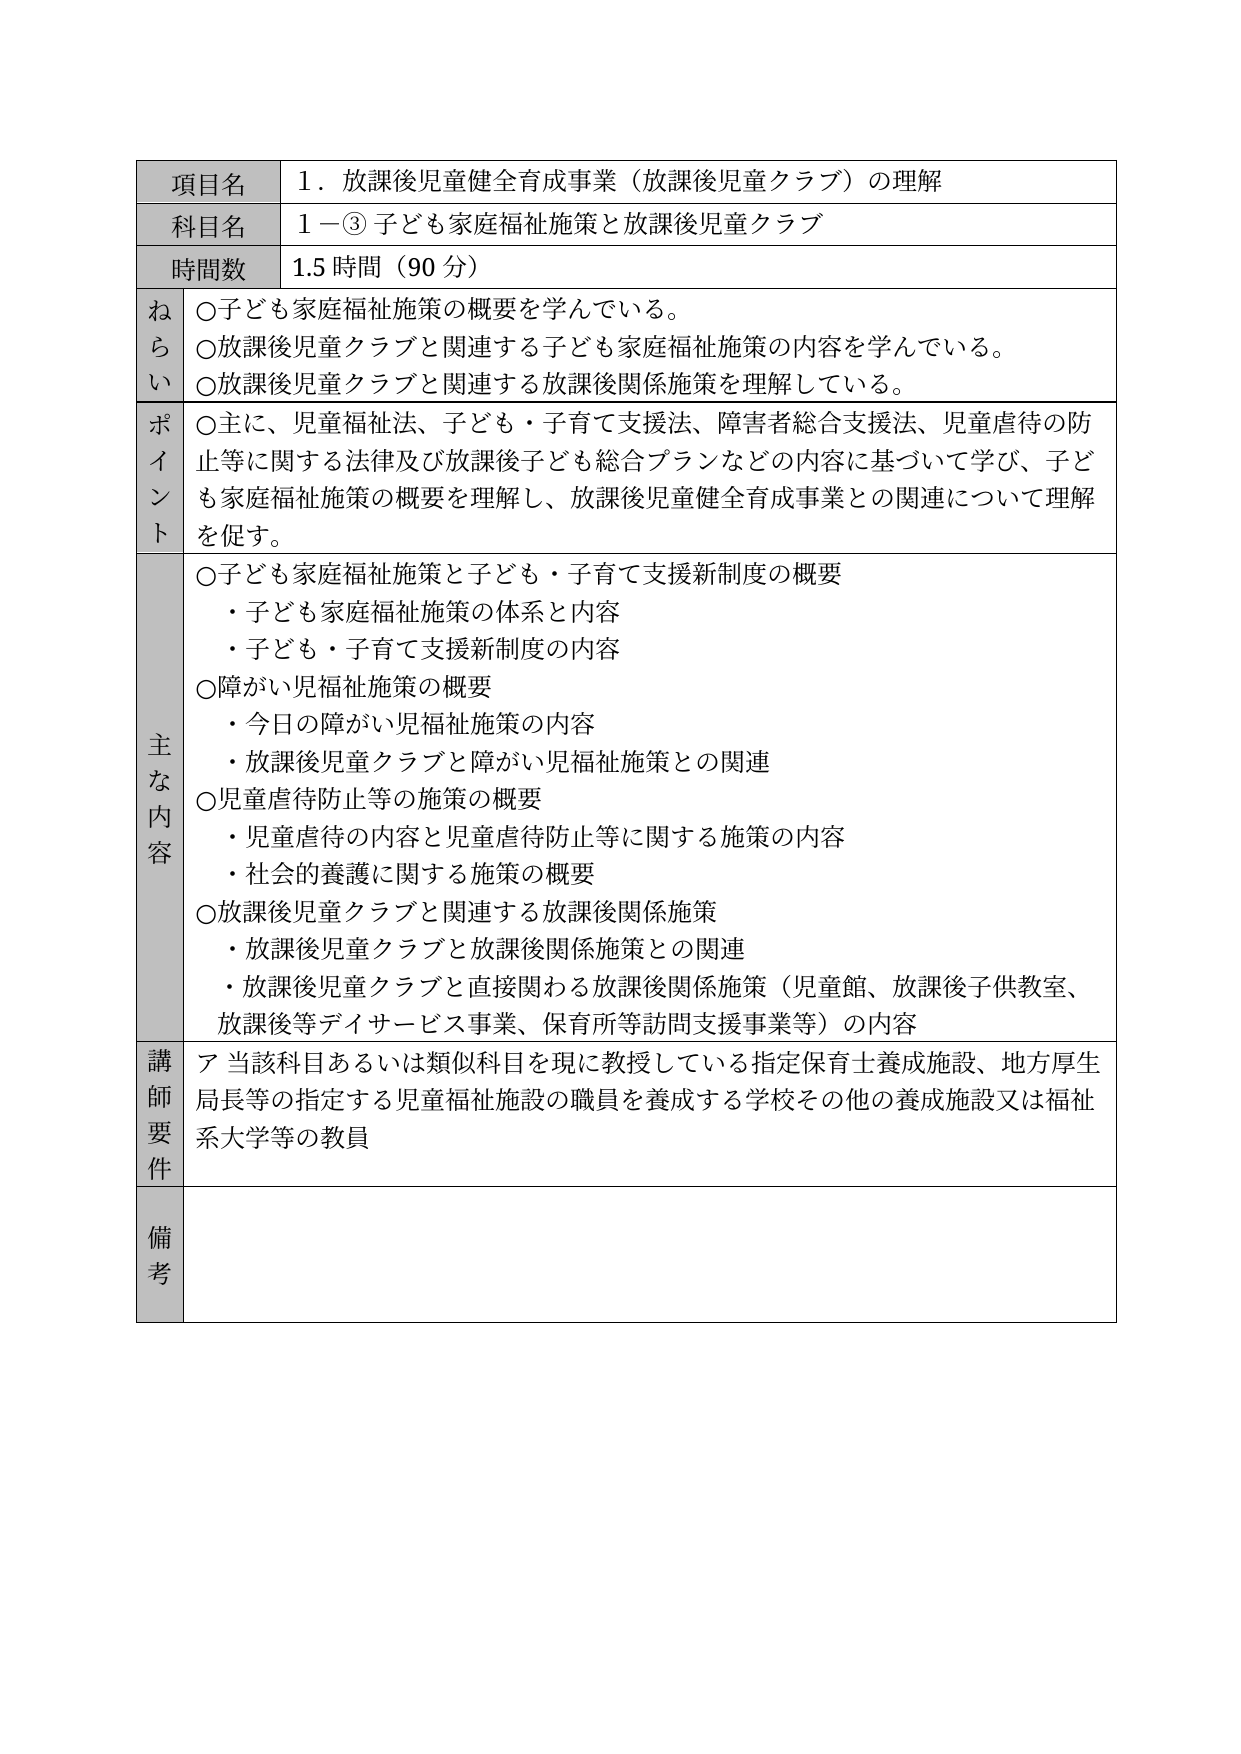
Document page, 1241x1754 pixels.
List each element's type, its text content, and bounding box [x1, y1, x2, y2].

table_cell 1.5 時間（90 分） [281, 246, 1116, 288]
table_cell １－③ 子ども家庭福祉施策と放課後児童クラブ [281, 204, 1116, 245]
table_cell ポイント [137, 403, 183, 552]
table_header 項目名 [137, 161, 280, 202]
table_cell ○子ども家庭福祉施策と子ども・子育て支援新制度の概要 ・子ども家庭福祉施策の体系と内容 ・子ども・子育て支援新制度の内容 ○障がい児福祉施策の概要 ・今日の障がい児福祉施策の内容 ・放課後児童クラブと障がい児福祉施策との関連 ○児童虐待防止等の施策の概要 ・児童虐待の内容と児童虐待防止等に関する施策の内容 ・社会的養護に関する施策の概要 ○放課後児童クラブと関連する放課後関係施策 ・放課後児童クラブと放課後関係施策との関連 ・放課後児童クラブと直接関わる放課後関係施策（児童館、放課後子供教室、放課後等デイサービス事業、保育所等訪問支援事業等）の内容 [184, 554, 1116, 1041]
table_cell 科目名 [137, 204, 280, 245]
table_cell [184, 1187, 1116, 1322]
table_cell ねらい [137, 289, 183, 401]
table_header １．放課後児童健全育成事業（放課後児童クラブ）の理解 [281, 161, 1116, 202]
table_cell 備考 [137, 1187, 183, 1322]
table_cell ア 当該科目あるいは類似科目を現に教授している指定保育士養成施設、地方厚生局長等の指定する児童福祉施設の職員を養成する学校その他の養成施設又は福祉 系大学等の教員 [184, 1042, 1116, 1186]
table_cell 主な内容 [137, 554, 183, 1041]
table_cell ○主に、児童福祉法、子ども・子育て支援法、障害者総合支援法、児童虐待の防止等に関する法律及び放課後子ども総合プランなどの内容に基づいて学び、子ども家庭福祉施策の概要を理解し、放課後児童健全育成事業との関連について理解を促す。 [184, 403, 1116, 552]
table_cell ○子ども家庭福祉施策の概要を学んでいる。 ○放課後児童クラブと関連する子ども家庭福祉施策の内容を学んでいる。 ○放課後児童クラブと関連する放課後関係施策を理解している。 [184, 289, 1116, 401]
table_cell 時間数 [137, 246, 280, 288]
table_cell 講師要件 [137, 1042, 183, 1186]
